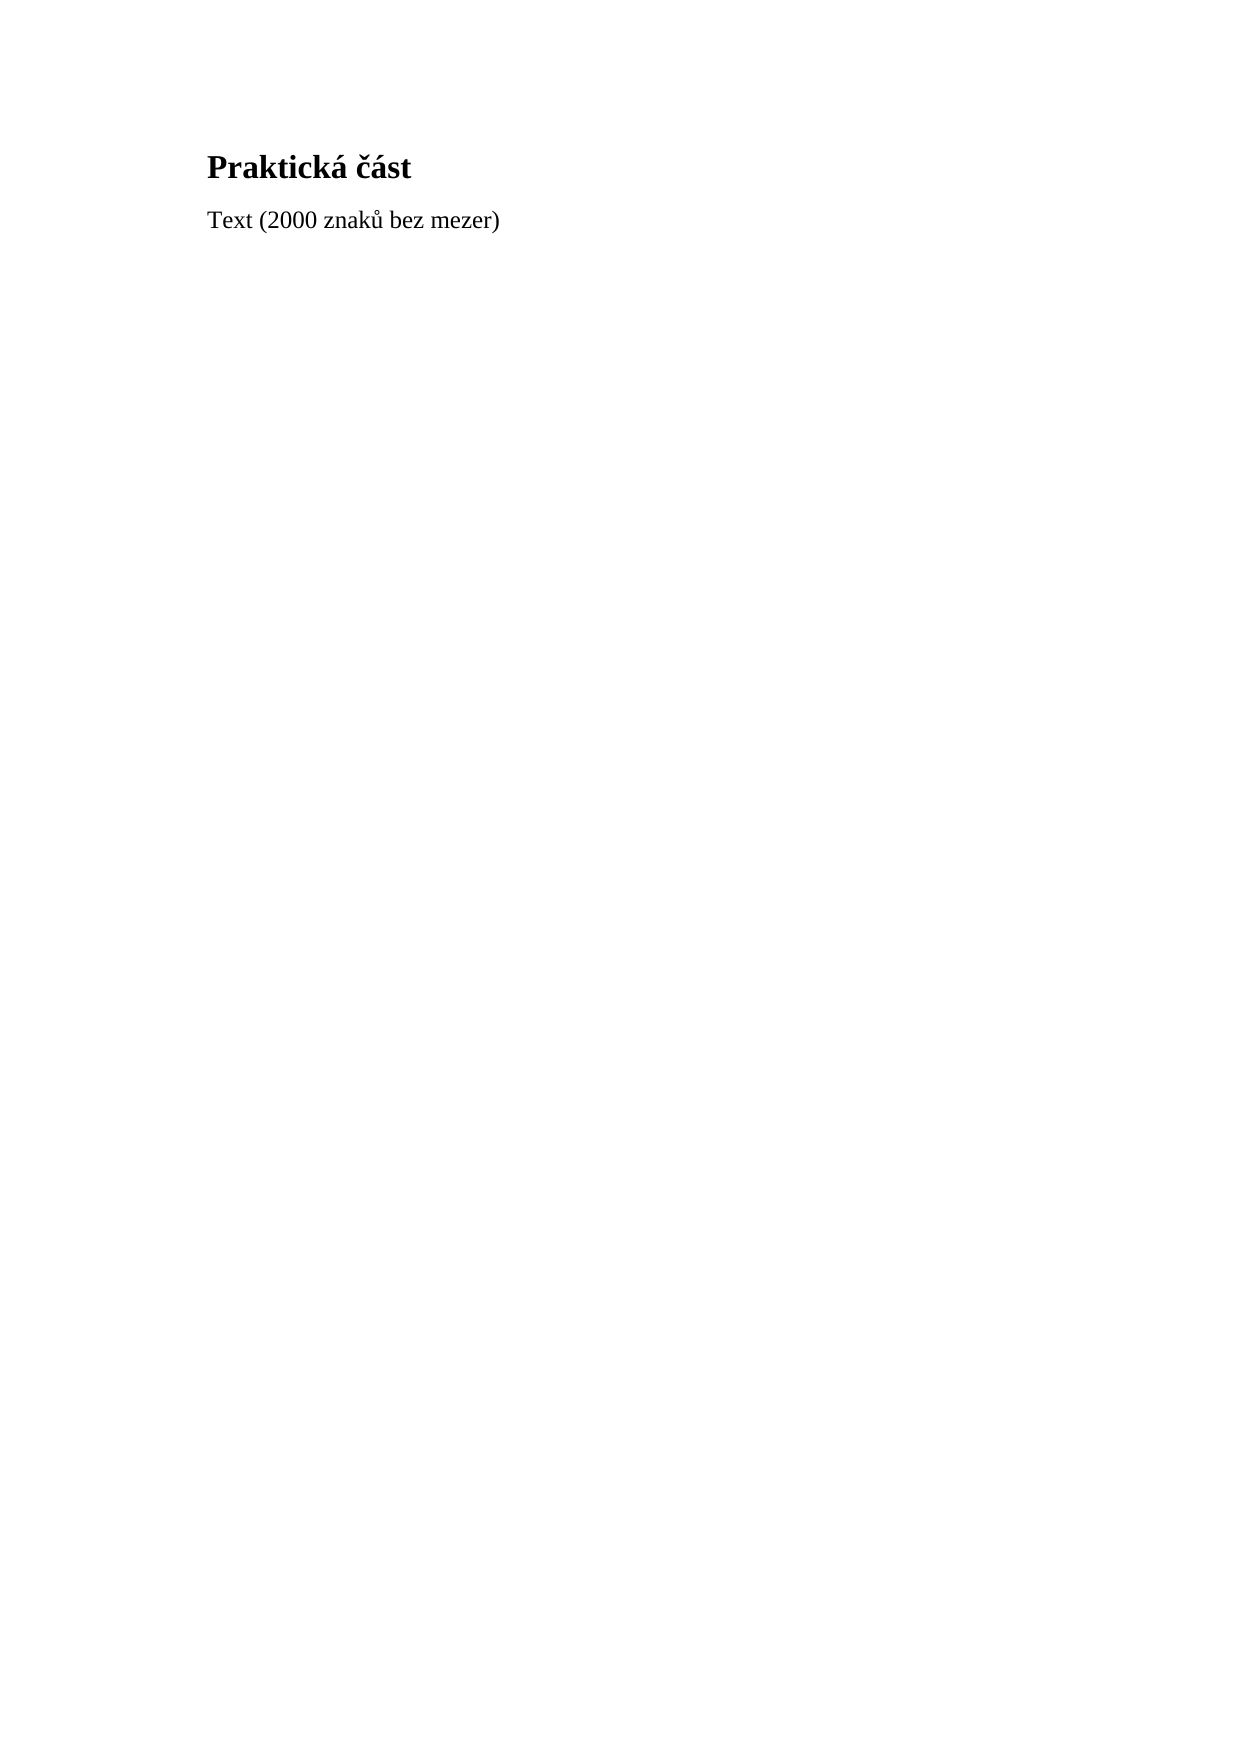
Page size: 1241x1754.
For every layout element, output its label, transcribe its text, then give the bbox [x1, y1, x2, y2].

text Praktická část [207, 148, 1152, 186]
text Text (2000 znaků bez mezer) [207, 205, 1152, 234]
